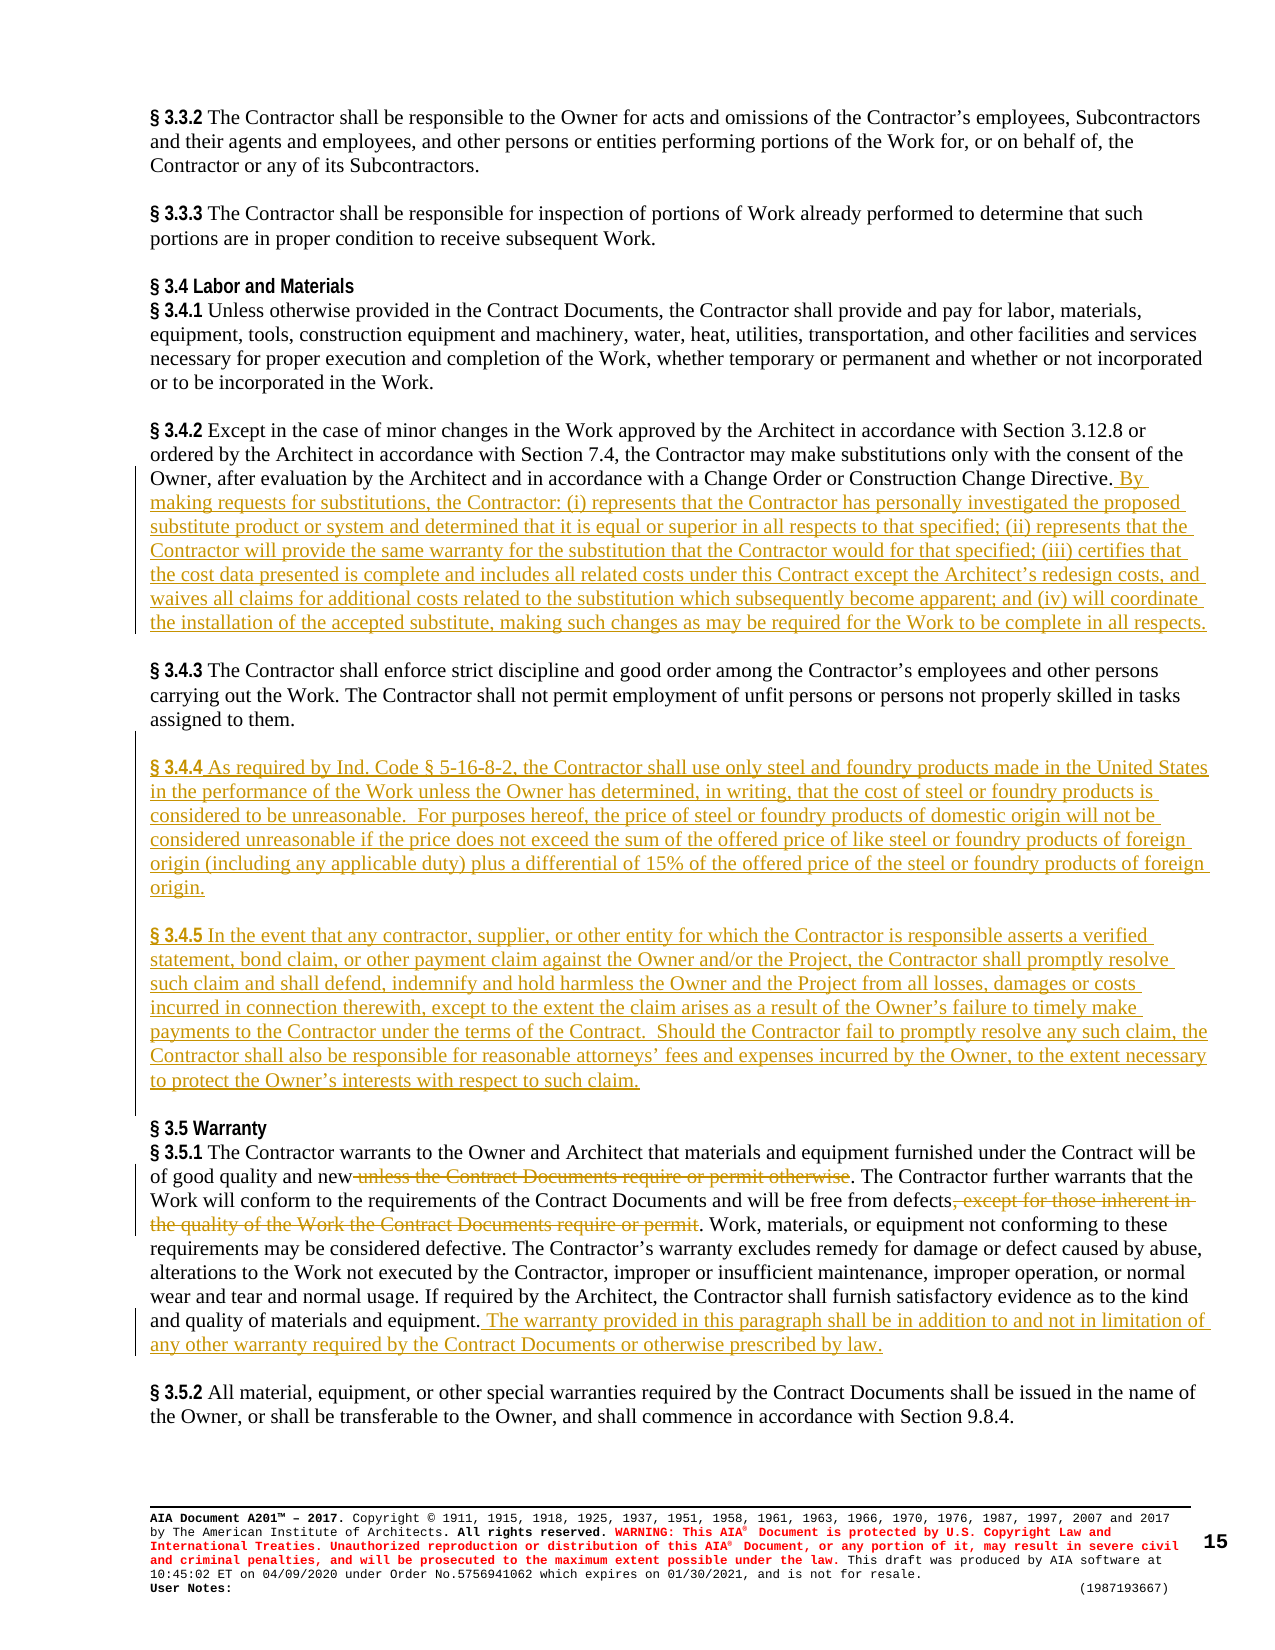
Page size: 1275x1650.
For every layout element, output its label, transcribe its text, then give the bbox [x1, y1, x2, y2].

text § 3.3.3 The Contractor shall be responsible for inspection of portions of Work already performed to determine that such portions are in proper condition to receive subsequent Work. [150, 201, 1211, 249]
subtitle § 3.4 Labor and Materials [150, 273, 1211, 297]
subtitle § 3.5 Warranty [150, 1116, 1211, 1139]
text § 3.3.2 The Contractor shall be responsible to the Owner for acts and omissions of the Contractor’s employees, Subcontractors and their agents and employees, and other persons or entities performing portions of the Work for, or on behalf of, the Contractor or any of its Subcontractors. [150, 105, 1211, 177]
text § 3.5.1 The Contractor warrants to the Owner and Architect that materials and equipment furnished under the Contract will be of good quality and new. The Contractor further warrants that the Work will conform to the requirements of the Contract Documents and will be free from defects. Work, materials, or equipment not conforming to these requirements may be considered defective. The Contractor’s warranty excludes remedy for damage or defect caused by abuse, alterations to the Work not executed by the Contractor, improper or insufficient maintenance, improper operation, or normal wear and tear and normal usage. If required by the Architect, the Contractor shall furnish satisfactory evidence as to the kind and quality of materials and equipment. [150, 1139, 1211, 1356]
text § 3.5.2 All material, equipment, or other special warranties required by the Contract Documents shall be issued in the name of the Owner, or shall be transferable to the Owner, and shall commence in accordance with Section 9.8.4. [150, 1380, 1211, 1428]
text § 3.4.3 The Contractor shall enforce strict discipline and good order among the Contractor’s employees and other persons carrying out the Work. The Contractor shall not permit employment of unfit persons or persons not properly skilled in tasks assigned to them. [150, 658, 1211, 731]
text § 3.4.1 Unless otherwise provided in the Contract Documents, the Contractor shall provide and pay for labor, materials, equipment, tools, construction equipment and machinery, water, heat, utilities, transportation, and other facilities and services necessary for proper execution and completion of the Work, whether temporary or permanent and whether or not incorporated or to be incorporated in the Work. [150, 297, 1211, 394]
text § 3.4.2 Except in the case of minor changes in the Work approved by the Architect in accordance with Section 3.12.8 or ordered by the Architect in accordance with Section 7.4, the Contractor may make substitutions only with the consent of the Owner, after evaluation by the Architect and in accordance with a Change Order or Construction Change Directive. [150, 418, 1211, 634]
